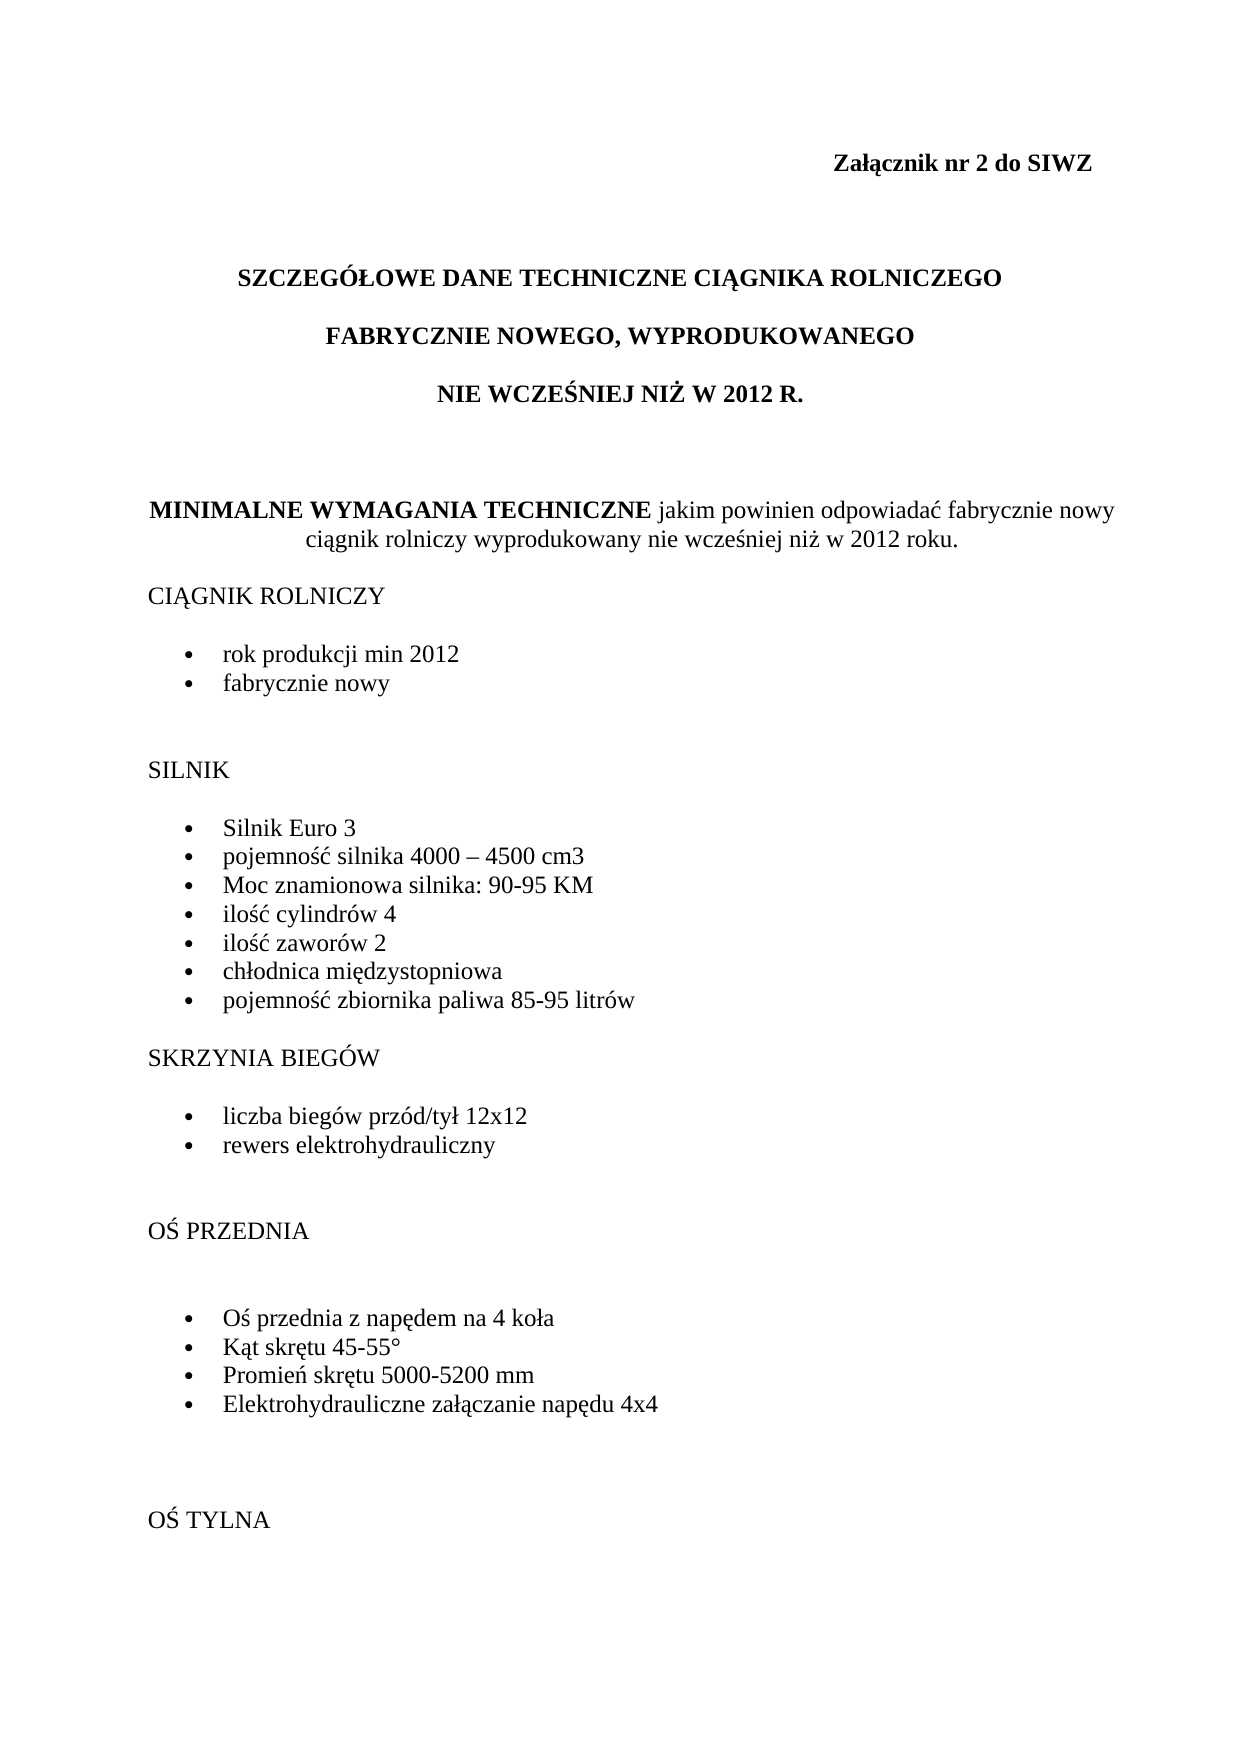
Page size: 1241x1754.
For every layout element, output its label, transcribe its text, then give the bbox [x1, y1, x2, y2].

text SILNIK [148, 755, 1093, 783]
list Elektrohydrauliczne załączanie napędu 4x4 [185, 1389, 1093, 1418]
text SKRZYNIA BIEGÓW [148, 1043, 1093, 1072]
list rewers elektrohydrauliczny [185, 1130, 1093, 1158]
text CIĄGNIK ROLNICZY [148, 581, 1093, 610]
list liczba biegów przód/tył 12x12 [185, 1101, 1093, 1130]
list pojemność zbiornika paliwa 85-95 litrów [185, 985, 1093, 1014]
list fabrycznie nowy [185, 668, 1093, 697]
text OŚ PRZEDNIA [148, 1216, 1093, 1245]
list ilość cylindrów 4 [185, 899, 1093, 928]
list Oś przednia z napędem na 4 koła [185, 1303, 1093, 1332]
list Moc znamionowa silnika: 90-95 KM [185, 870, 1093, 899]
text FABRYCZNIE NOWEGO, WYPRODUKOWANEGO [148, 321, 1093, 350]
list rok produkcji min 2012 [185, 639, 1093, 668]
text NIE WCZEŚNIEJ NIŻ W 2012 R. [148, 379, 1093, 408]
table_header MINIMALNE WYMAGANIA TECHNICZNE jakim powinien odpowiadać fabrycznie nowy ciągnik rolniczy wyprodukowany nie wcześniej niż w 2012 roku. [148, 495, 1116, 553]
text SZCZEGÓŁOWE DANE TECHNICZNE CIĄGNIKA ROLNICZEGO [148, 263, 1093, 292]
text Załącznik nr 2 do SIWZ [148, 148, 1093, 176]
list ilość zaworów 2 [185, 928, 1093, 956]
list chłodnica międzystopniowa [185, 956, 1093, 985]
list Promień skrętu 5000-5200 mm [185, 1361, 1093, 1389]
list Silnik Euro 3 [185, 813, 1093, 841]
list pojemność silnika 4000 – 4500 cm3 [185, 841, 1093, 870]
text OŚ TYLNA [148, 1505, 1093, 1533]
list Kąt skrętu 45-55° [185, 1332, 1093, 1361]
